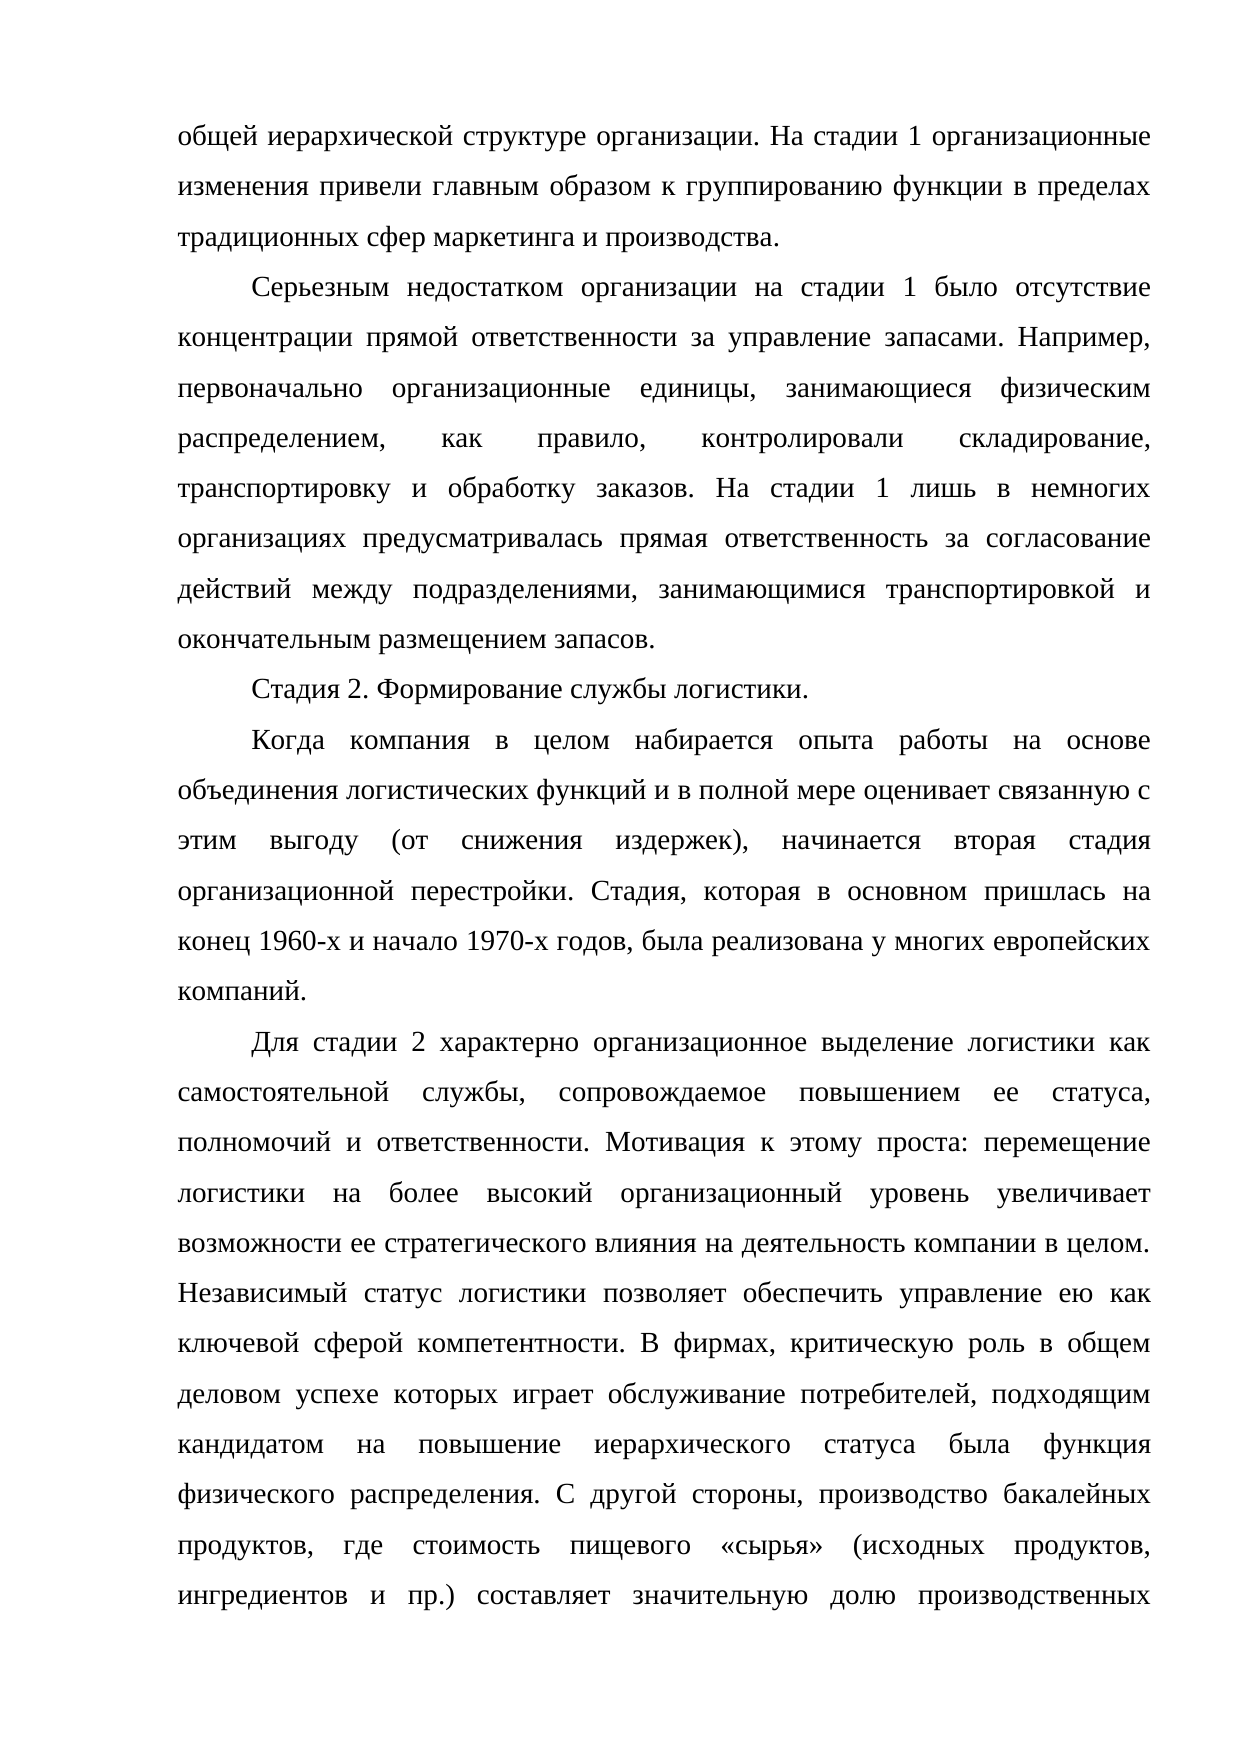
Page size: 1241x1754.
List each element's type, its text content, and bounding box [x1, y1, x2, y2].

text Стадия 2. Формирование службы логистики. [177, 672, 1152, 705]
text Серьезным недостатком организации на стадии 1 было отсутствие концентрации прямой ответственности за управление запасами. Например, первоначально организационные единицы, занимающиеся физическим распределением, как правило, контролировали складирование, транспортировку и обработку заказов. На стадии 1 лишь в немногих организациях предусматривалась прямая ответственность за согласование действий между подразделениями, занимающимися транспортировкой и окончательным размещением запасов. [177, 269, 1152, 655]
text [177, 118, 1152, 252]
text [177, 1024, 1152, 1611]
text Когда компания в целом набирается опыта работы на основе объединения логистических функций и в полной мере оценивает связанную с этим выгоду (от снижения издержек), начинается вторая стадия организационной перестройки. Стадия, которая в основном пришлась на конец 1960-х и начало 1970-х годов, была реализована у многих европейских компаний. [177, 722, 1152, 1007]
